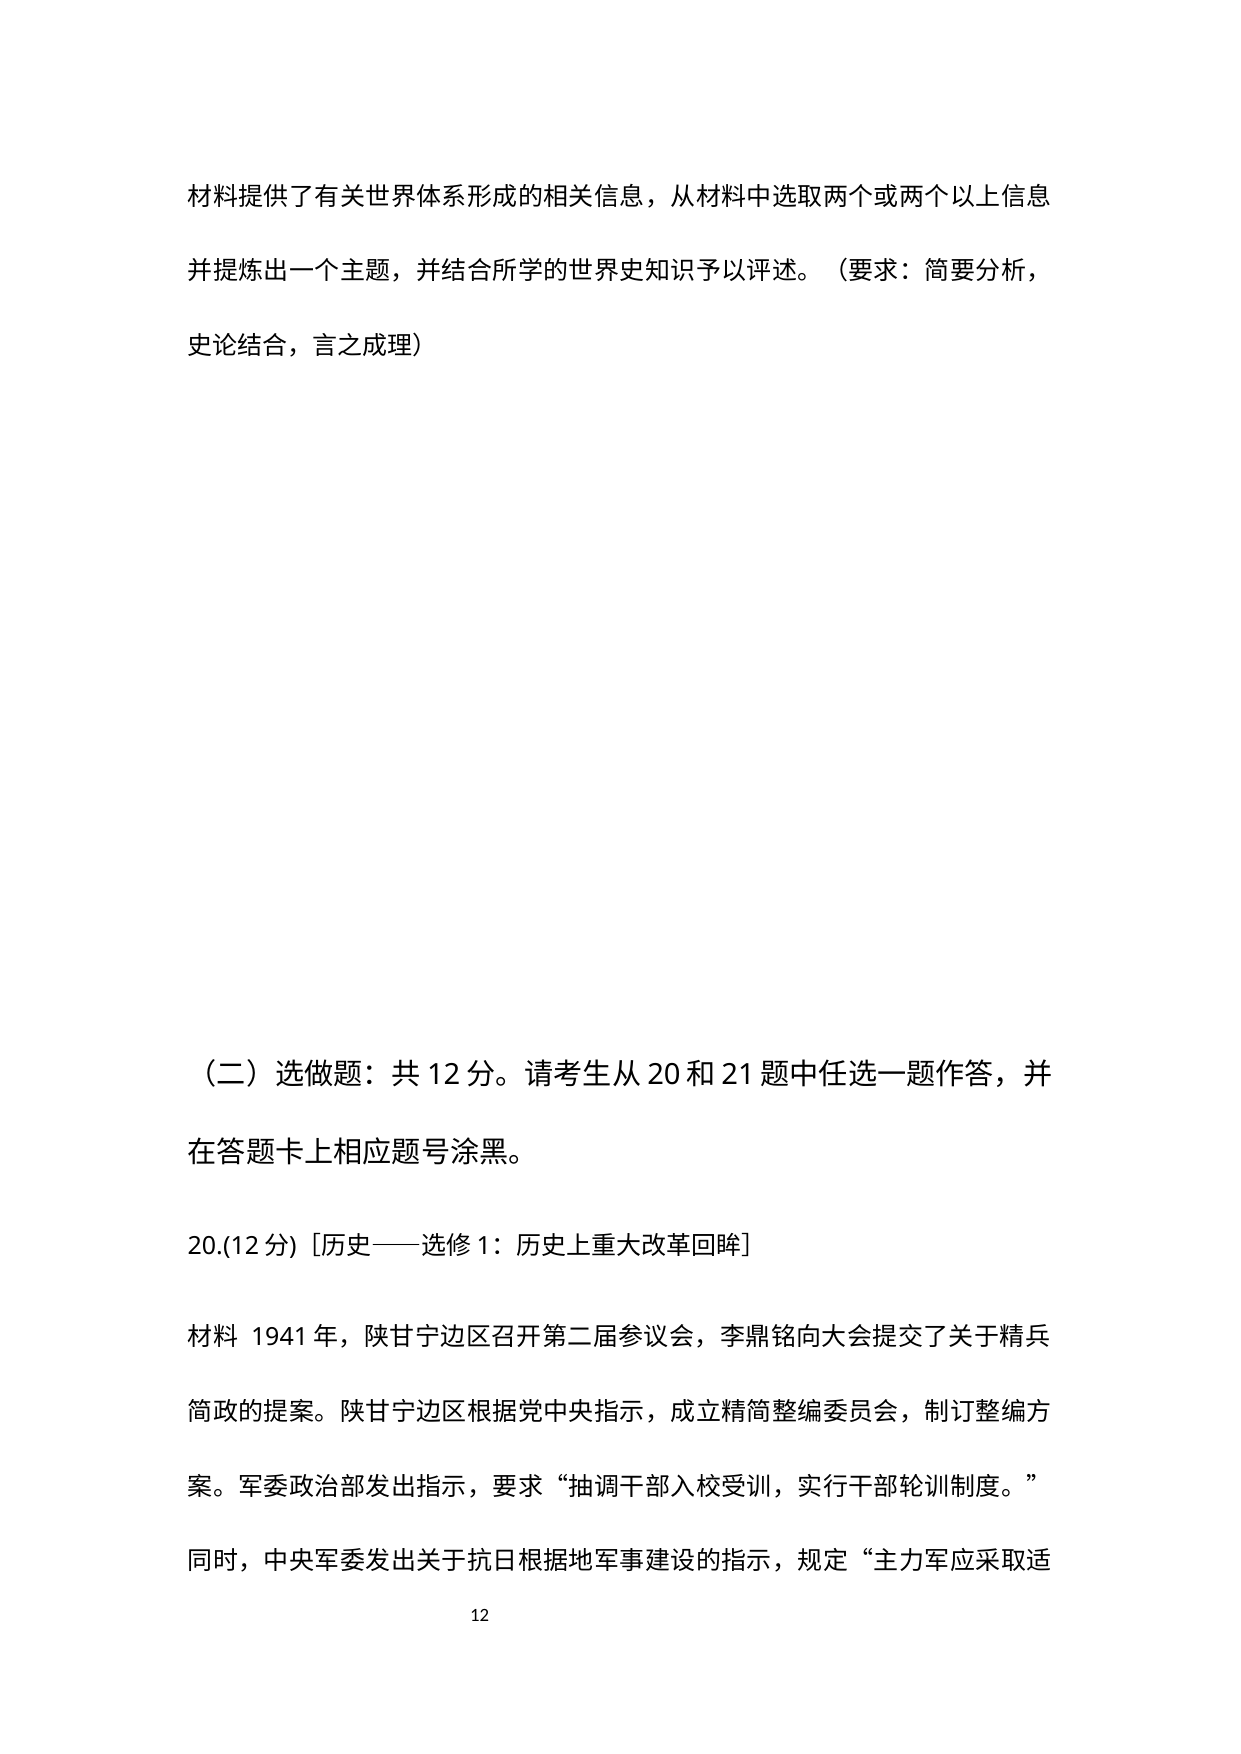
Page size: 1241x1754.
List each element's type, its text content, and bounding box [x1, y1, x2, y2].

list 选做题：共12分。请考生从20和21题中任选一题作答，并在答题卡上相应题号涂黑。 [187, 1039, 1053, 1182]
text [187, 1302, 1053, 1591]
text 20.(12分)［历史——选修1：历史上重大改革回眸］ [187, 1211, 1053, 1276]
text 材料提供了有关世界体系形成的相关信息，从材料中选取两个或两个以上信息并提炼出一个主题，并结合所学的世界史知识予以评述。（要求：简要分析，史论结合，言之成理） [187, 162, 1053, 376]
